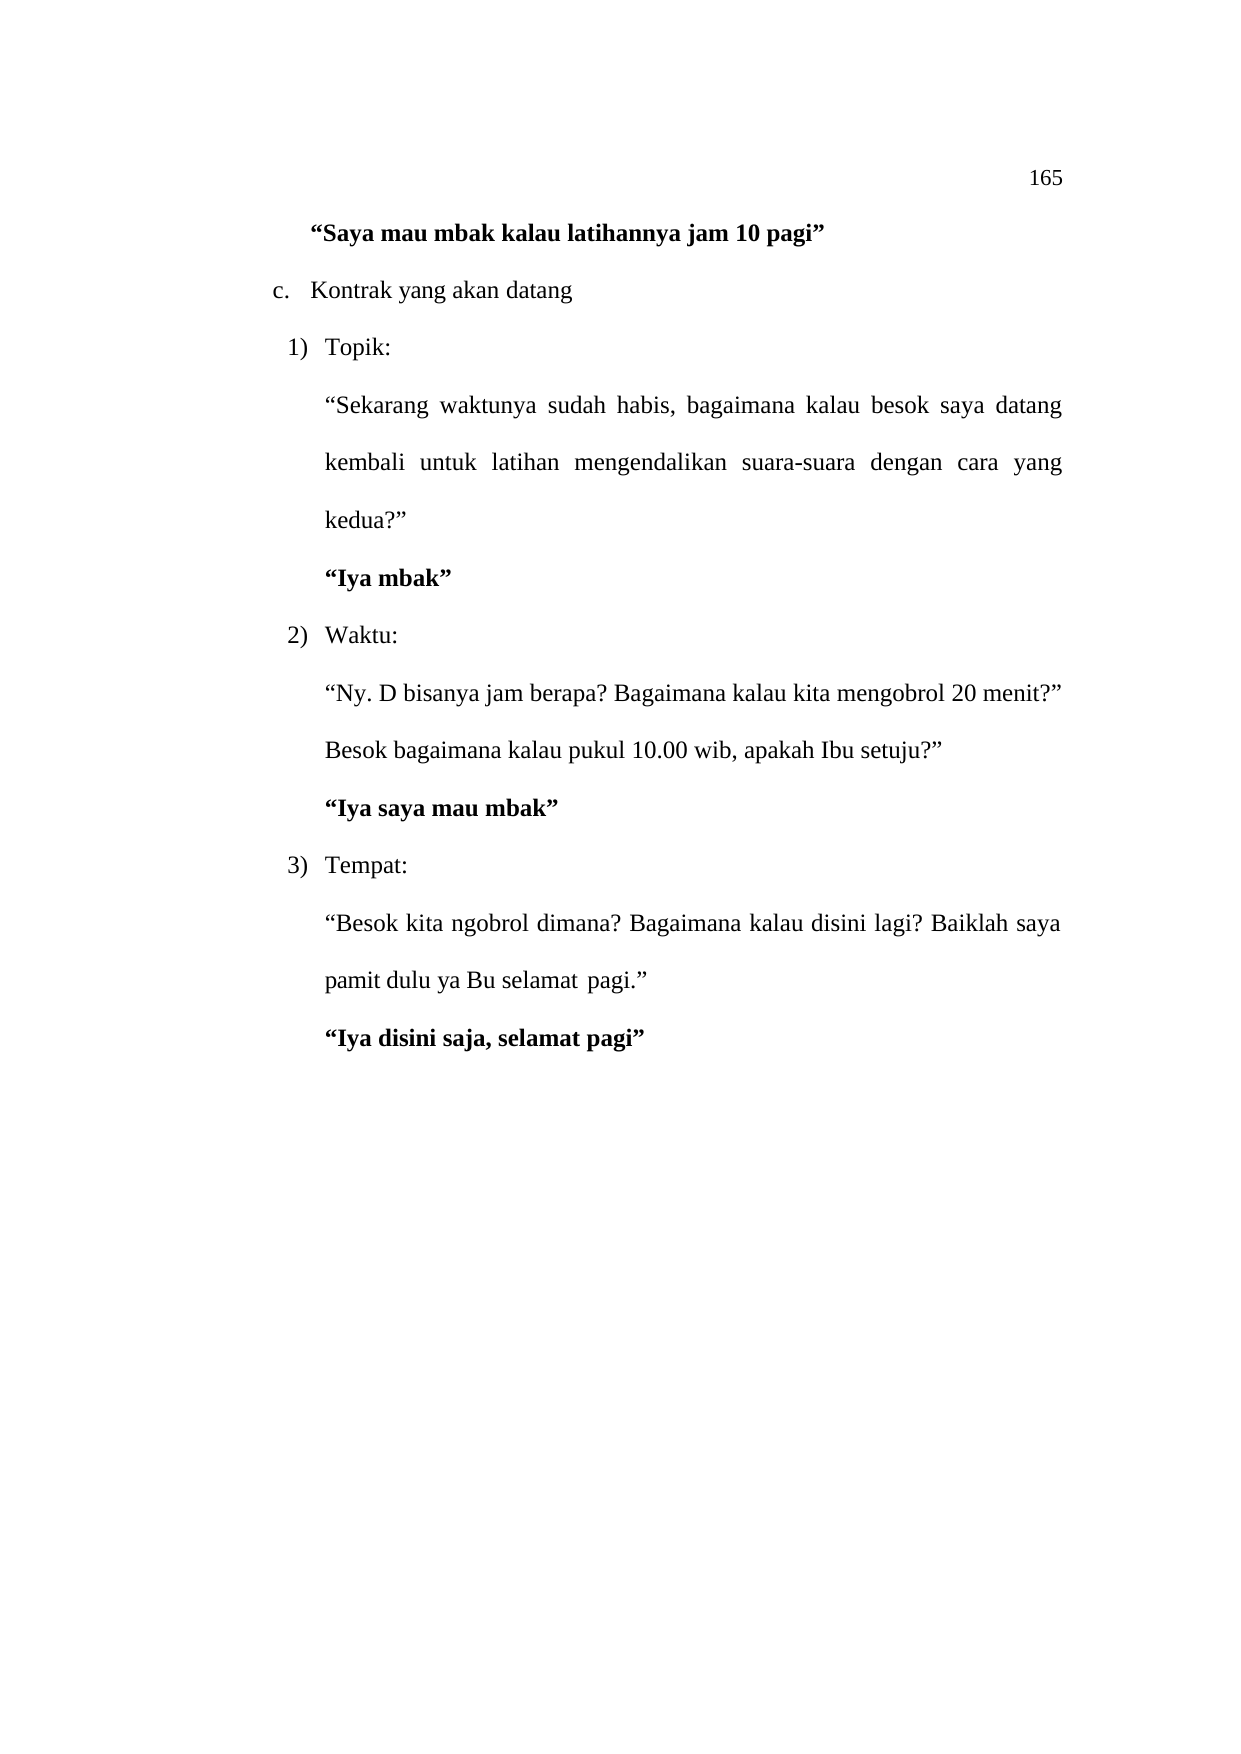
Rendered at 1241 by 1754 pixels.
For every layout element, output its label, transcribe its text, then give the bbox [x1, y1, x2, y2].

subtitle “Iya disini saja, selamat pagi” [324, 1023, 1109, 1052]
subtitle “Saya mau mbak kalau latihannya jam 10 pagi” [310, 218, 1109, 247]
text “Sekarang waktunya sudah habis, bagaimana kalau besok saya datang kembali untuk latihan mengendalikan suara-suara dengan cara yang kedua?” [324, 390, 1063, 534]
list Topik: [287, 332, 1109, 361]
list Tempat: [287, 850, 1109, 879]
list Kontrak yang akan datang [272, 275, 1109, 304]
text “Ny. D bisanya jam berapa? Bagaimana kalau kita mengobrol 20 menit?” Besok bagaimana kalau pukul 10.00 wib, apakah Ibu setuju?” [324, 678, 1062, 764]
subtitle “Iya saya mau mbak” [324, 793, 1109, 822]
subtitle “Iya mbak” [324, 563, 1109, 592]
list Waktu: [287, 620, 1109, 649]
text “Besok kita ngobrol dimana? Bagaimana kalau disini lagi? Baiklah saya pamit dulu ya Bu selamat pagi.” [324, 908, 1062, 994]
